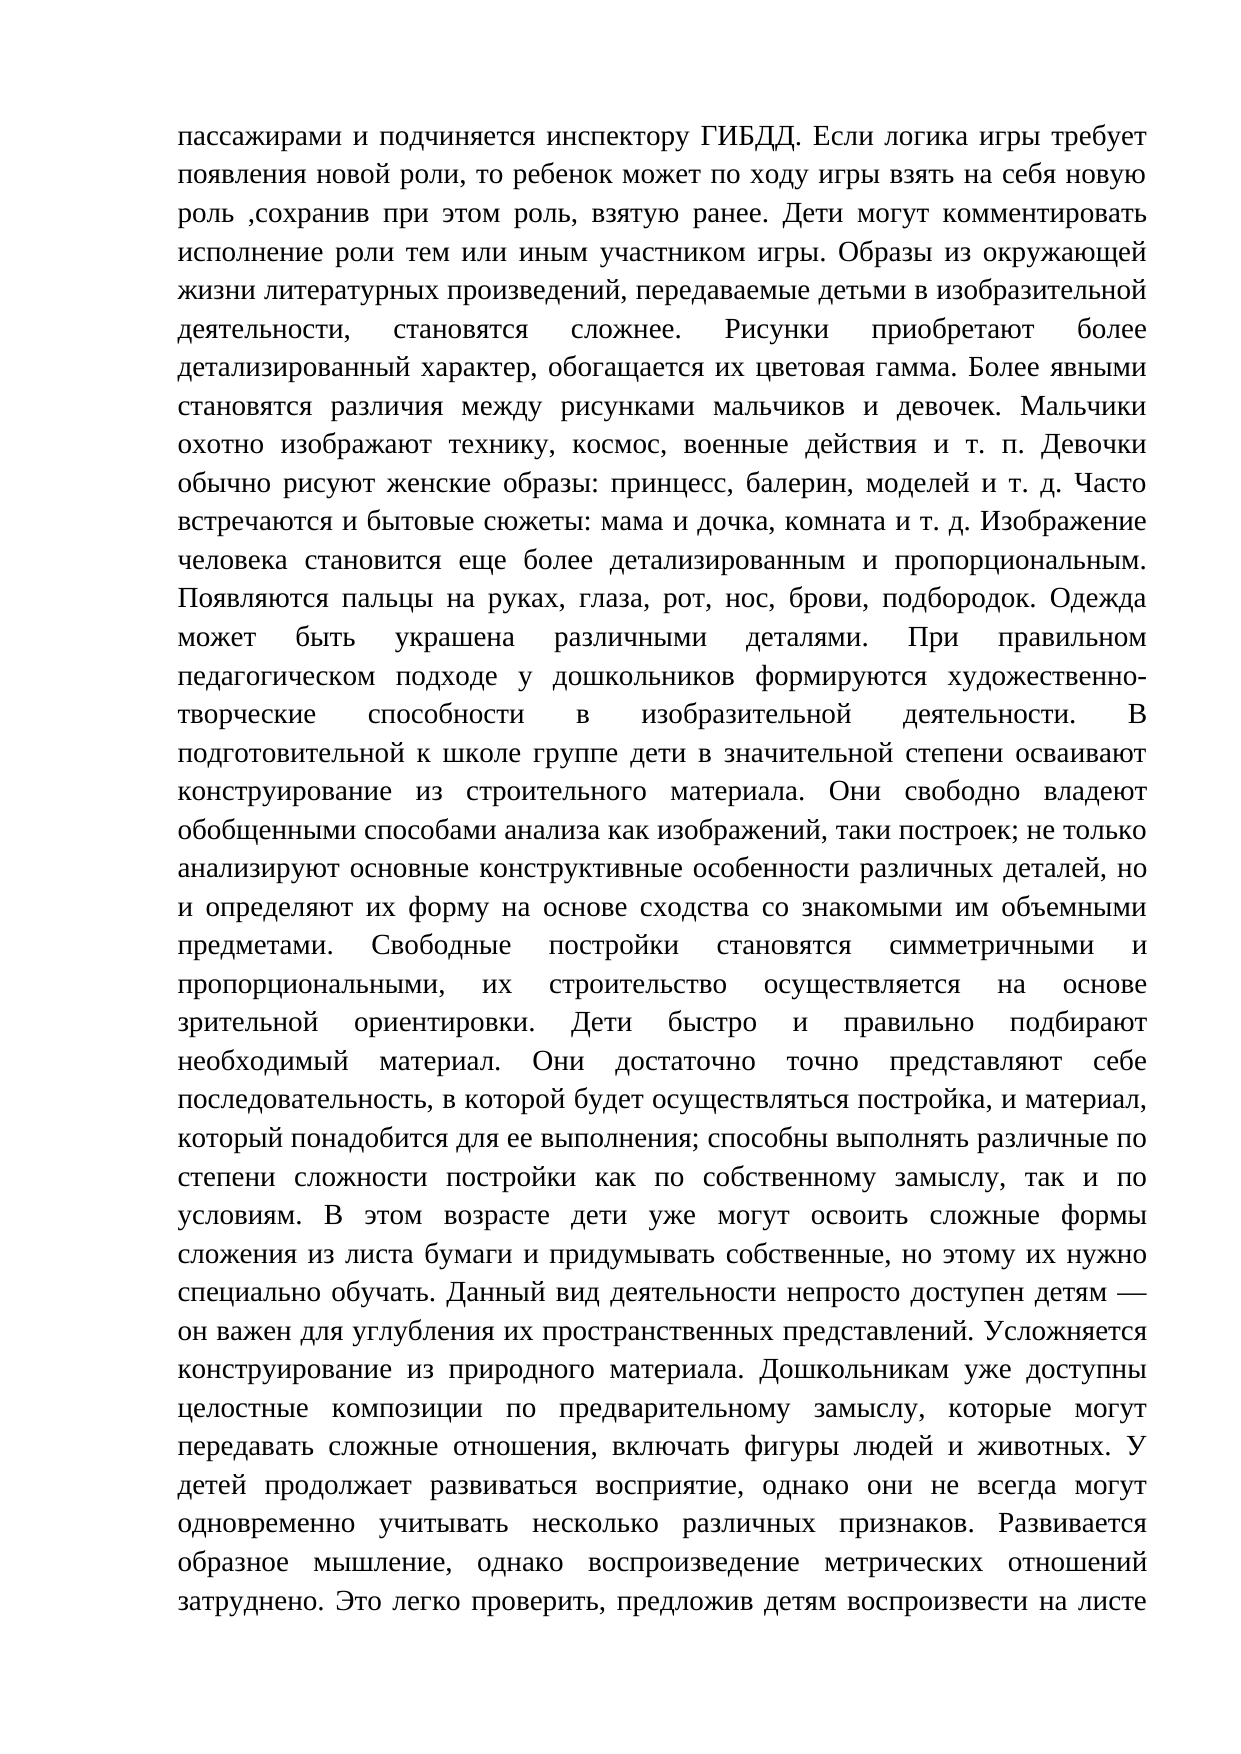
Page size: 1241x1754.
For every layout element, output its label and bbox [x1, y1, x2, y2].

text [177, 118, 1148, 1616]
